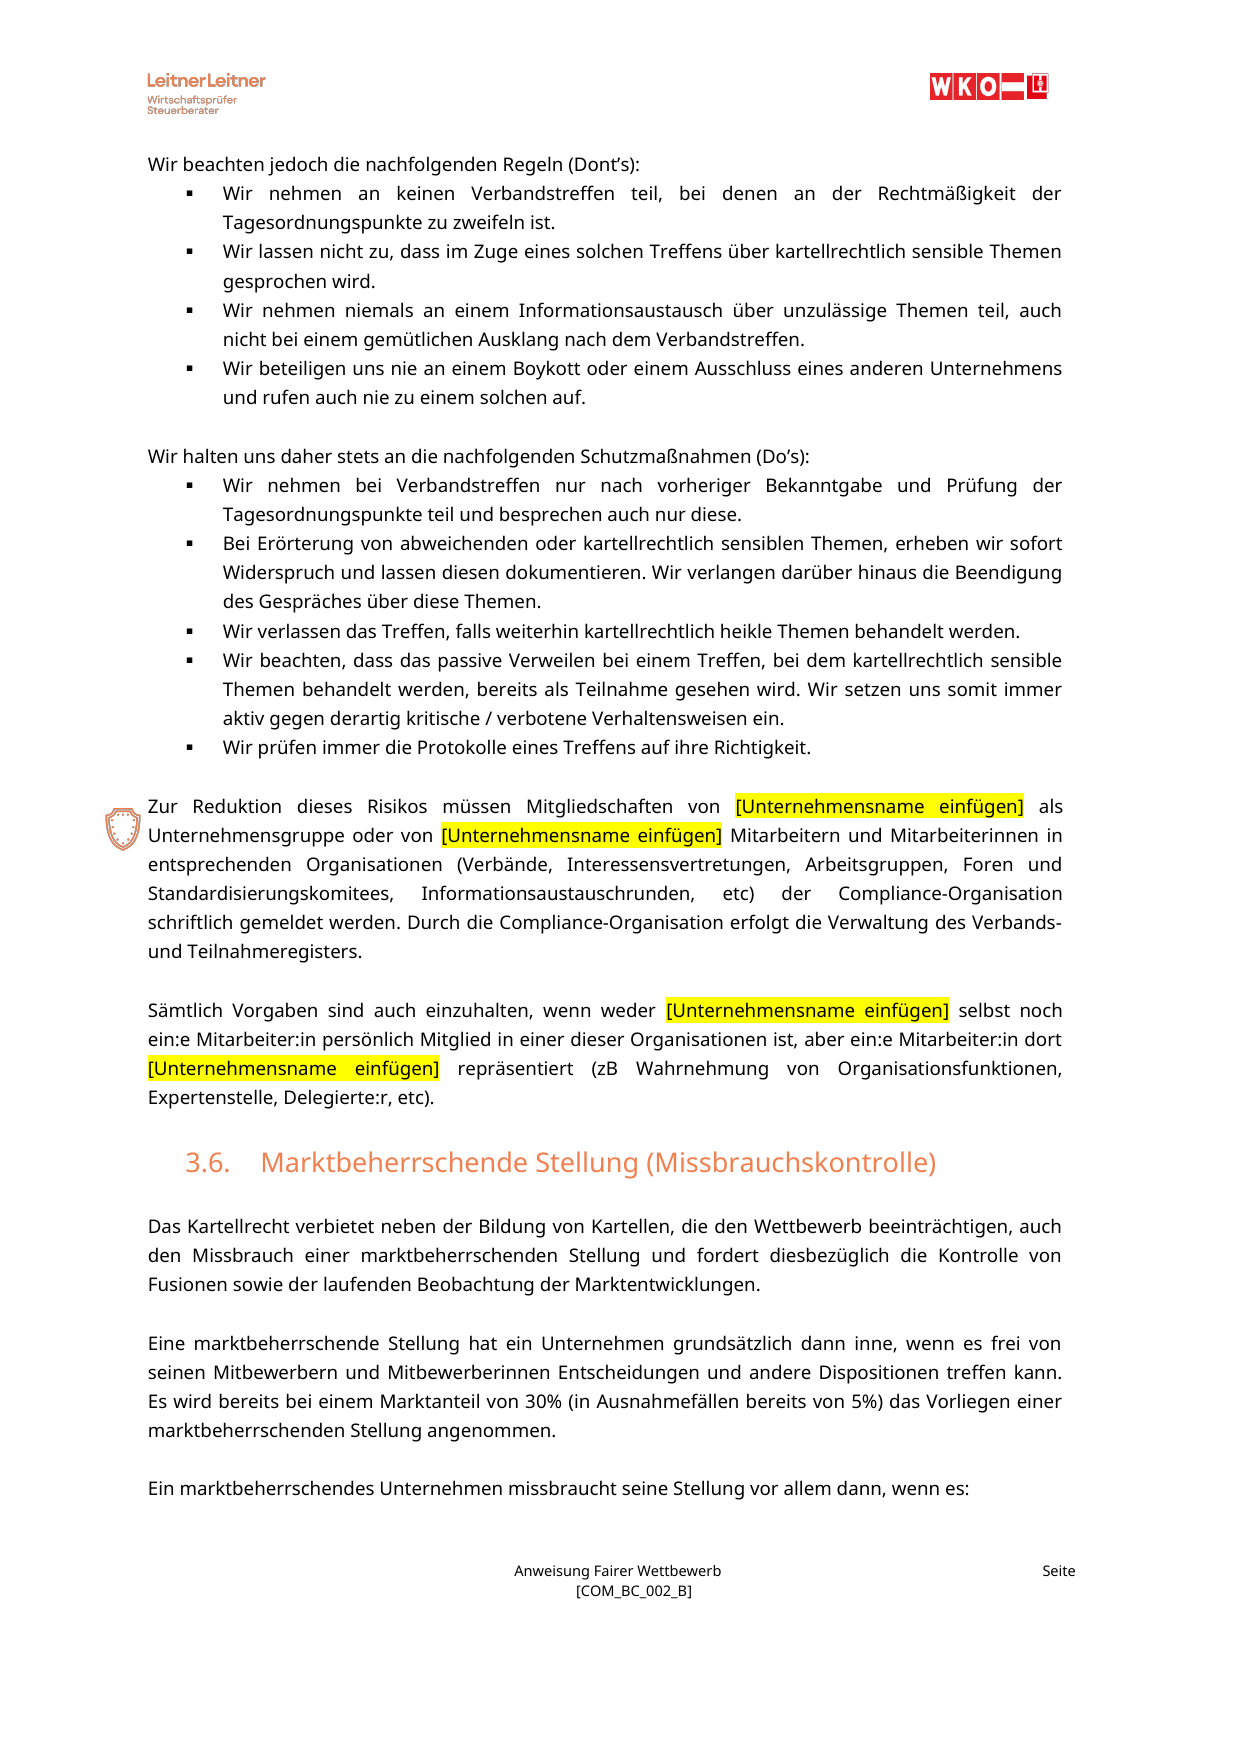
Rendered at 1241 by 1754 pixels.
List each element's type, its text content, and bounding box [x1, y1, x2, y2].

list Wir prüfen immer die Protokolle eines Treffens auf ihre Richtigkeit. [185, 731, 1063, 760]
text Das Kartellrecht verbietet neben der Bildung von Kartellen, die den Wettbewerb beeinträchtigen, auch den Missbrauch einer marktbeherrschenden Stellung und fordert diesbezüglich die Kontrolle von Fusionen sowie der laufenden Beobachtung der Marktentwicklungen. [148, 1209, 1063, 1297]
list Wir verlassen das Treffen, falls weiterhin kartellrechtlich heikle Themen behandelt werden. [185, 614, 1063, 643]
list Wir nehmen bei Verbandstreffen nur nach vorheriger Bekanntgabe und Prüfung der Tagesordnungspunkte teil und besprechen auch nur diese. [185, 468, 1063, 527]
text Wir halten uns daher stets an die nachfolgenden Schutzmaßnahmen (Do’s): [148, 439, 1063, 468]
picture [147, 73, 266, 114]
text Zur Reduktion dieses Risikos müssen Mitgliedschaften von [Unternehmensname einfügen] als Unternehmensgruppe oder von [Unternehmensname einfügen] Mitarbeitern und Mitarbeiterinnen in entsprechenden Organisationen (Verbände, Interessensvertretungen, Arbeitsgruppen, Foren und Standardisierungskomitees, Informationsaustauschrunden, etc) der Compliance-Organisation schriftlich gemeldet werden. Durch die Compliance-Organisation erfolgt die Verwaltung des Verbands- und Teilnahmeregisters. [148, 789, 1063, 964]
text Ein marktbeherrschendes Unternehmen missbraucht seine Stellung vor allem dann, wenn es: [148, 1472, 1063, 1501]
picture [930, 73, 1024, 100]
picture [1027, 73, 1049, 99]
list Wir beteiligen uns nie an einem Boykott oder einem Ausschluss eines anderen Unternehmens und rufen auch nie zu einem solchen auf. [185, 352, 1063, 410]
list Wir nehmen niemals an einem Informationsaustausch über unzulässige Themen teil, auch nicht bei einem gemütlichen Ausklang nach dem Verbandstreffen. [185, 293, 1063, 352]
list Wir lassen nicht zu, dass im Zuge eines solchen Treffens über kartellrechtlich sensible Themen gesprochen wird. [185, 235, 1063, 293]
text Eine marktbeherrschende Stellung hat ein Unternehmen grundsätzlich dann inne, wenn es frei von seinen Mitbewerbern und Mitbewerberinnen Entscheidungen und andere Dispositionen treffen kann. Es wird bereits bei einem Marktanteil von 30% (in Ausnahmefällen bereits von 5%) das Vorliegen einer marktbeherrschenden Stellung angenommen. [148, 1326, 1063, 1443]
list Wir nehmen an keinen Verbandstreffen teil, bei denen an der Rechtmäßigkeit der Tagesordnungspunkte zu zweifeln ist. [185, 177, 1063, 235]
text Sämtlich Vorgaben sind auch einzuhalten, wenn weder [Unternehmensname einfügen] selbst noch ein:e Mitarbeiter:in persönlich Mitglied in einer dieser Organisationen ist, aber ein:e Mitarbeiter:in dort [Unternehmensname einfügen] repräsentiert (zB Wahrnehmung von Organisationsfunktionen, Expertenstelle, Delegierte:r, etc). [148, 993, 1063, 1110]
text Wir beachten jedoch die nachfolgenden Regeln (Dont’s): [148, 148, 1063, 177]
list Wir beachten, dass das passive Verweilen bei einem Treffen, bei dem kartellrechtlich sensible Themen behandelt werden, bereits als Teilnahme gesehen wird. Wir setzen uns somit immer aktiv gegen derartig kritische / verbotene Verhaltensweisen ein. [185, 643, 1063, 731]
subtitle Marktbeherrschende Stellung (Missbrauchskontrolle) [185, 1143, 1063, 1180]
picture [98, 804, 148, 854]
list Bei Erörterung von abweichenden oder kartellrechtlich sensiblen Themen, erheben wir sofort Widerspruch und lassen diesen dokumentieren. Wir verlangen darüber hinaus die Beendigung des Gespräches über diese Themen. [185, 527, 1063, 614]
